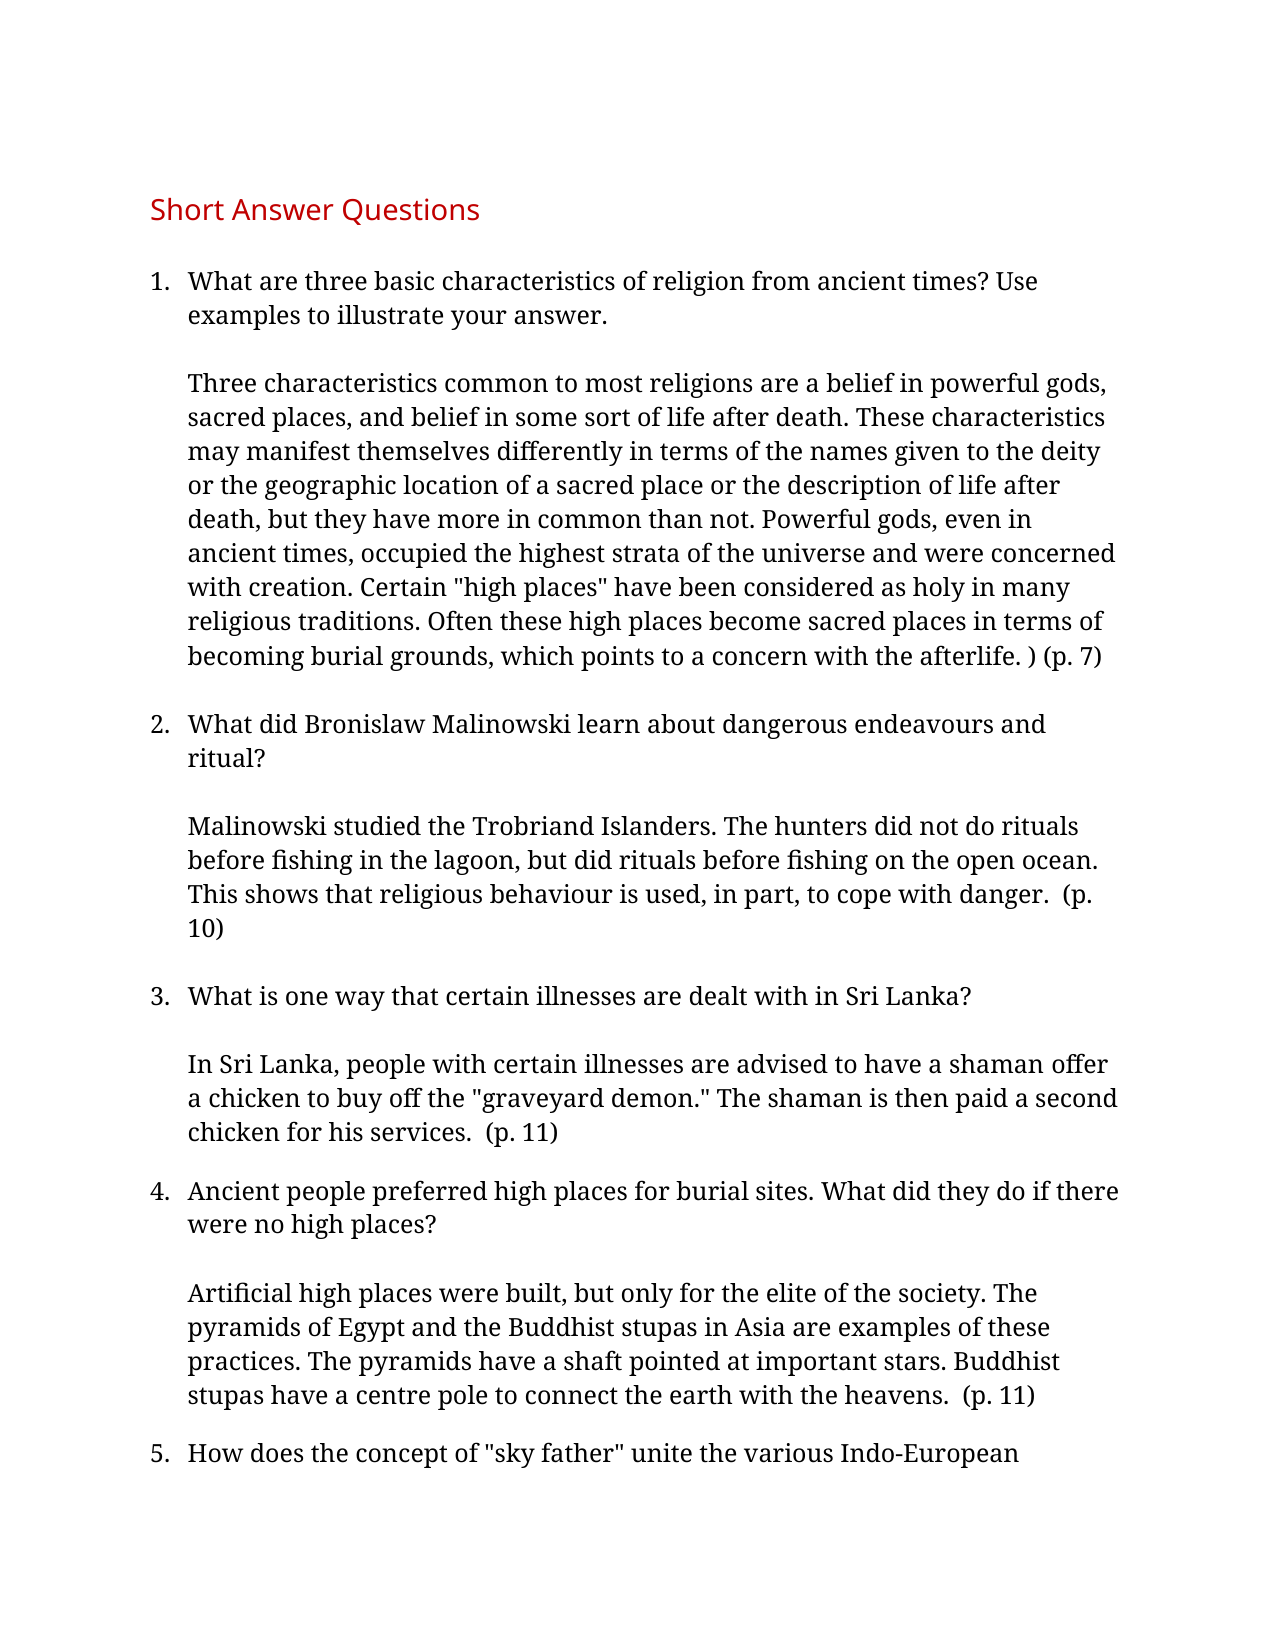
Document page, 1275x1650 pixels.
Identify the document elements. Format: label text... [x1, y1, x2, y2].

text Short Answer Questions [150, 190, 1125, 229]
text Three characteristics common to most religions are a belief in powerful gods, sacred places, and belief in some sort of life after death. These characteristics may manifest themselves differently in terms of the names given to the deity or the geographic location of a sacred place or the description of life after death, but they have more in common than not. Powerful gods, even in ancient times, occupied the highest strata of the universe and were concerned with creation. Certain "high places" have been considered as holy in many religious traditions. Often these high places become sacred places in terms of becoming burial grounds, which points to a concern with the afterlife. ) (p. 7) [187, 366, 1125, 672]
text Malinowski studied the Trobriand Islanders. The hunters did not do rituals before fishing in the lagoon, but did rituals before fishing on the open ocean. This shows that religious behaviour is used, in part, to cope with danger. (p. 10) [187, 808, 1125, 945]
list What is one way that certain illnesses are dealt with in Sri Lanka? [150, 979, 1125, 1013]
list What are three basic characteristics of religion from ancient times? Use examples to illustrate your answer. [150, 263, 1125, 332]
text Artificial high places were built, but only for the elite of the society. The pyramids of Egypt and the Buddhist stupas in Asia are examples of these practices. The pyramids have a shaft pointed at important stars. Buddhist stupas have a centre pole to connect the earth with the heavens. (p. 11) [187, 1275, 1125, 1436]
list What did Bronislaw Malinowski learn about dangerous endeavours and ritual? [150, 706, 1125, 774]
list Ancient people preferred high places for burial sites. What did they do if there were no high places? [150, 1173, 1125, 1241]
text In Sri Lanka, people with certain illnesses are advised to have a shaman offer a chicken to buy off the "graveyard demon." The shaman is then paid a second chicken for his services. (p. 11) [187, 1047, 1125, 1173]
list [150, 1436, 1125, 1470]
